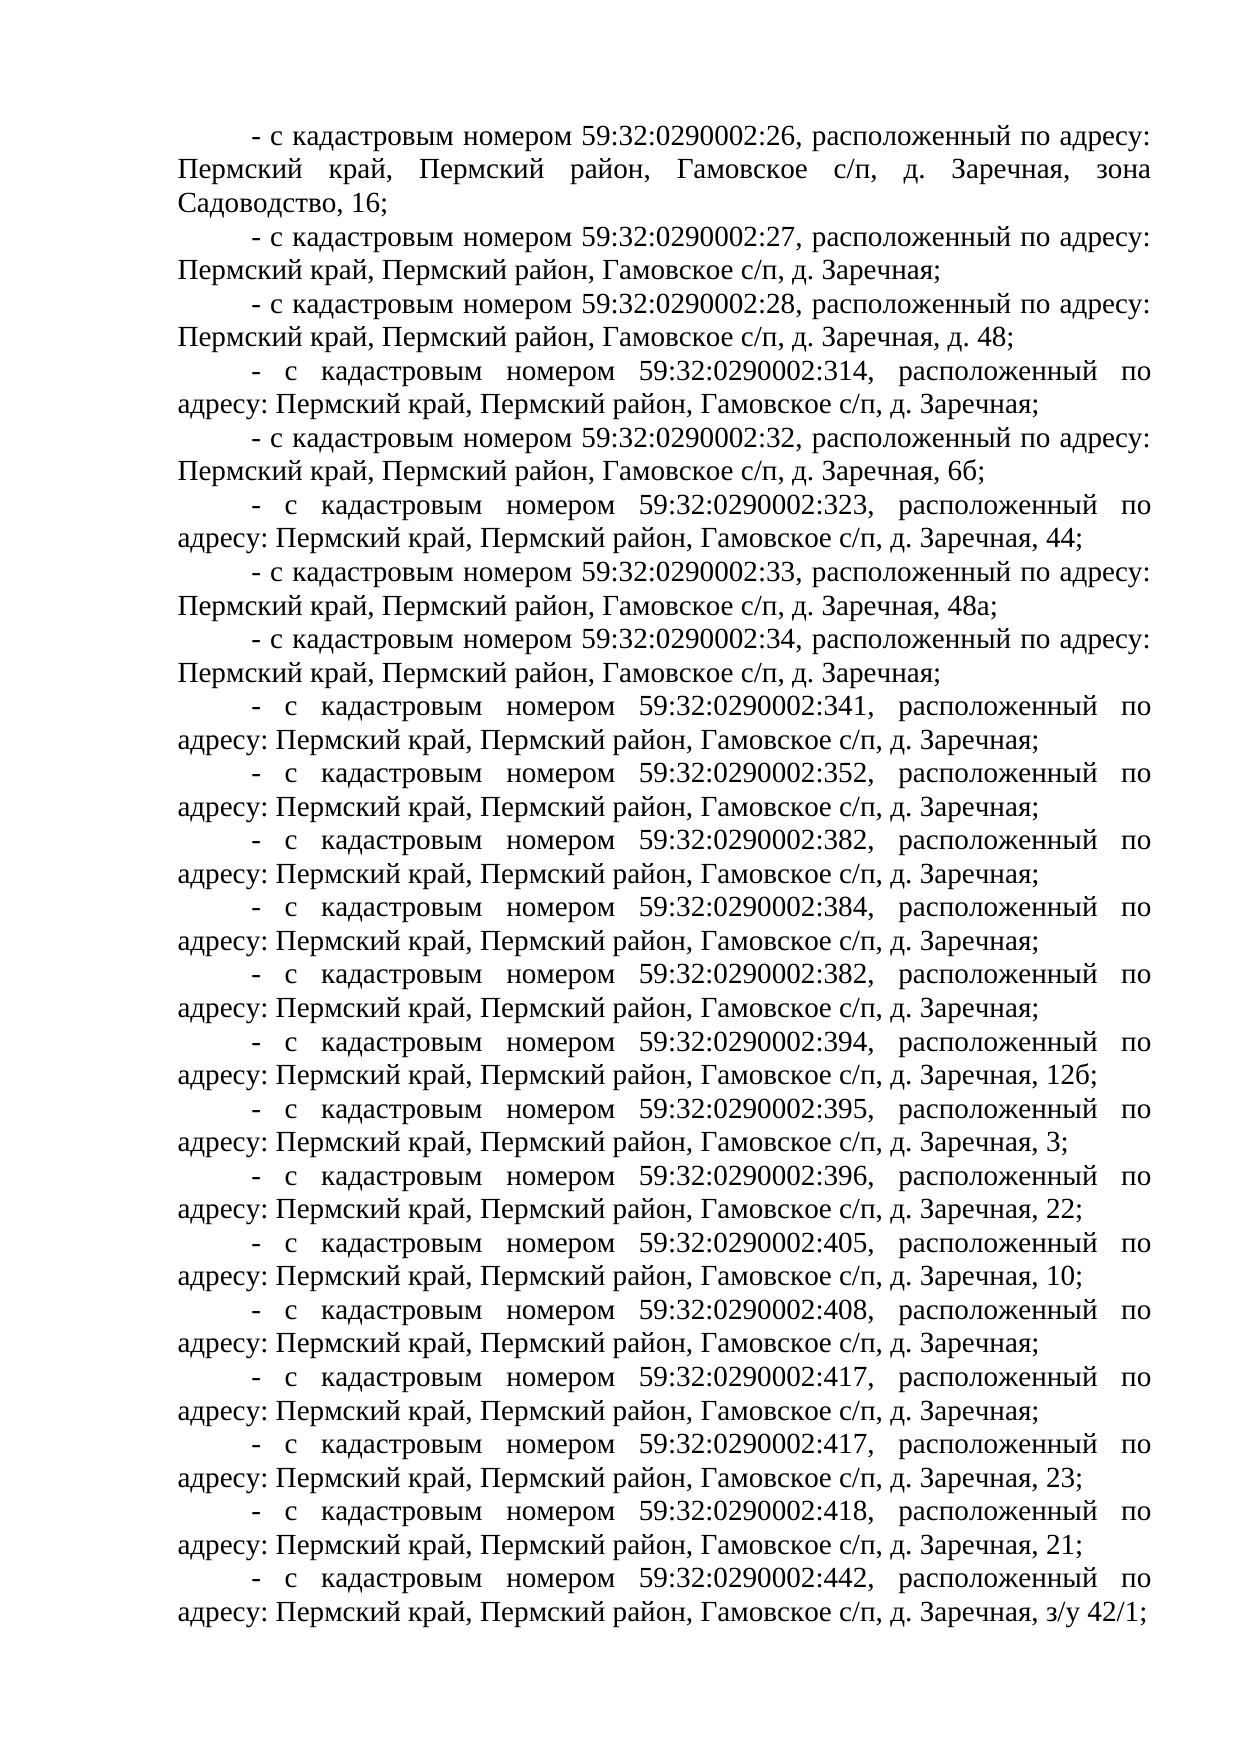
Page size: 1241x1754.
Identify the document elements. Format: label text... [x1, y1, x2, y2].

text - с кадастровым номером 59:32:0290002:395, расположенный по адресу: Пермский край, Пермский район, Гамовское с/п, д. Заречная, 3; [177, 1091, 1152, 1158]
text - с кадастровым номером 59:32:0290002:418, расположенный по адресу: Пермский край, Пермский район, Гамовское с/п, д. Заречная, 21; [177, 1493, 1152, 1560]
text - с кадастровым номером 59:32:0290002:384, расположенный по адресу: Пермский край, Пермский район, Гамовское с/п, д. Заречная; [177, 889, 1152, 957]
text - с кадастровым номером 59:32:0290002:33, расположенный по адресу: Пермский край, Пермский район, Гамовское с/п, д. Заречная, 48а; [177, 554, 1152, 621]
text - с кадастровым номером 59:32:0290002:28, расположенный по адресу: Пермский край, Пермский район, Гамовское с/п, д. Заречная, д. 48; [177, 286, 1152, 353]
text - с кадастровым номером 59:32:0290002:417, расположенный по адресу: Пермский край, Пермский район, Гамовское с/п, д. Заречная, 23; [177, 1426, 1152, 1493]
text - с кадастровым номером 59:32:0290002:27, расположенный по адресу: Пермский край, Пермский район, Гамовское с/п, д. Заречная; [177, 219, 1152, 286]
text - с кадастровым номером 59:32:0290002:396, расположенный по адресу: Пермский край, Пермский район, Гамовское с/п, д. Заречная, 22; [177, 1158, 1152, 1225]
text - с кадастровым номером 59:32:0290002:408, расположенный по адресу: Пермский край, Пермский район, Гамовское с/п, д. Заречная; [177, 1292, 1152, 1359]
text - с кадастровым номером 59:32:0290002:323, расположенный по адресу: Пермский край, Пермский район, Гамовское с/п, д. Заречная, 44; [177, 487, 1152, 554]
text - с кадастровым номером 59:32:0290002:394, расположенный по адресу: Пермский край, Пермский район, Гамовское с/п, д. Заречная, 12б; [177, 1024, 1152, 1091]
text - с кадастровым номером 59:32:0290002:382, расположенный по адресу: Пермский край, Пермский район, Гамовское с/п, д. Заречная; [177, 822, 1152, 889]
text - с кадастровым номером 59:32:0290002:26, расположенный по адресу: Пермский край, Пермский район, Гамовское с/п, д. Заречная, зона Садоводство, 16; [177, 118, 1152, 219]
text - с кадастровым номером 59:32:0290002:352, расположенный по адресу: Пермский край, Пермский район, Гамовское с/п, д. Заречная; [177, 755, 1152, 822]
text - с кадастровым номером 59:32:0290002:314, расположенный по адресу: Пермский край, Пермский район, Гамовское с/п, д. Заречная; [177, 353, 1152, 420]
text - с кадастровым номером 59:32:0290002:405, расположенный по адресу: Пермский край, Пермский район, Гамовское с/п, д. Заречная, 10; [177, 1225, 1152, 1292]
text - с кадастровым номером 59:32:0290002:417, расположенный по адресу: Пермский край, Пермский район, Гамовское с/п, д. Заречная; [177, 1359, 1152, 1426]
text - с кадастровым номером 59:32:0290002:32, расположенный по адресу: Пермский край, Пермский район, Гамовское с/п, д. Заречная, 6б; [177, 420, 1152, 487]
text - с кадастровым номером 59:32:0290002:34, расположенный по адресу: Пермский край, Пермский район, Гамовское с/п, д. Заречная; [177, 621, 1152, 688]
text - с кадастровым номером 59:32:0290002:382, расположенный по адресу: Пермский край, Пермский район, Гамовское с/п, д. Заречная; [177, 957, 1152, 1024]
text - с кадастровым номером 59:32:0290002:442, расположенный по адресу: Пермский край, Пермский район, Гамовское с/п, д. Заречная, з/у 42/1; [177, 1560, 1152, 1627]
text - с кадастровым номером 59:32:0290002:341, расположенный по адресу: Пермский край, Пермский район, Гамовское с/п, д. Заречная; [177, 688, 1152, 755]
